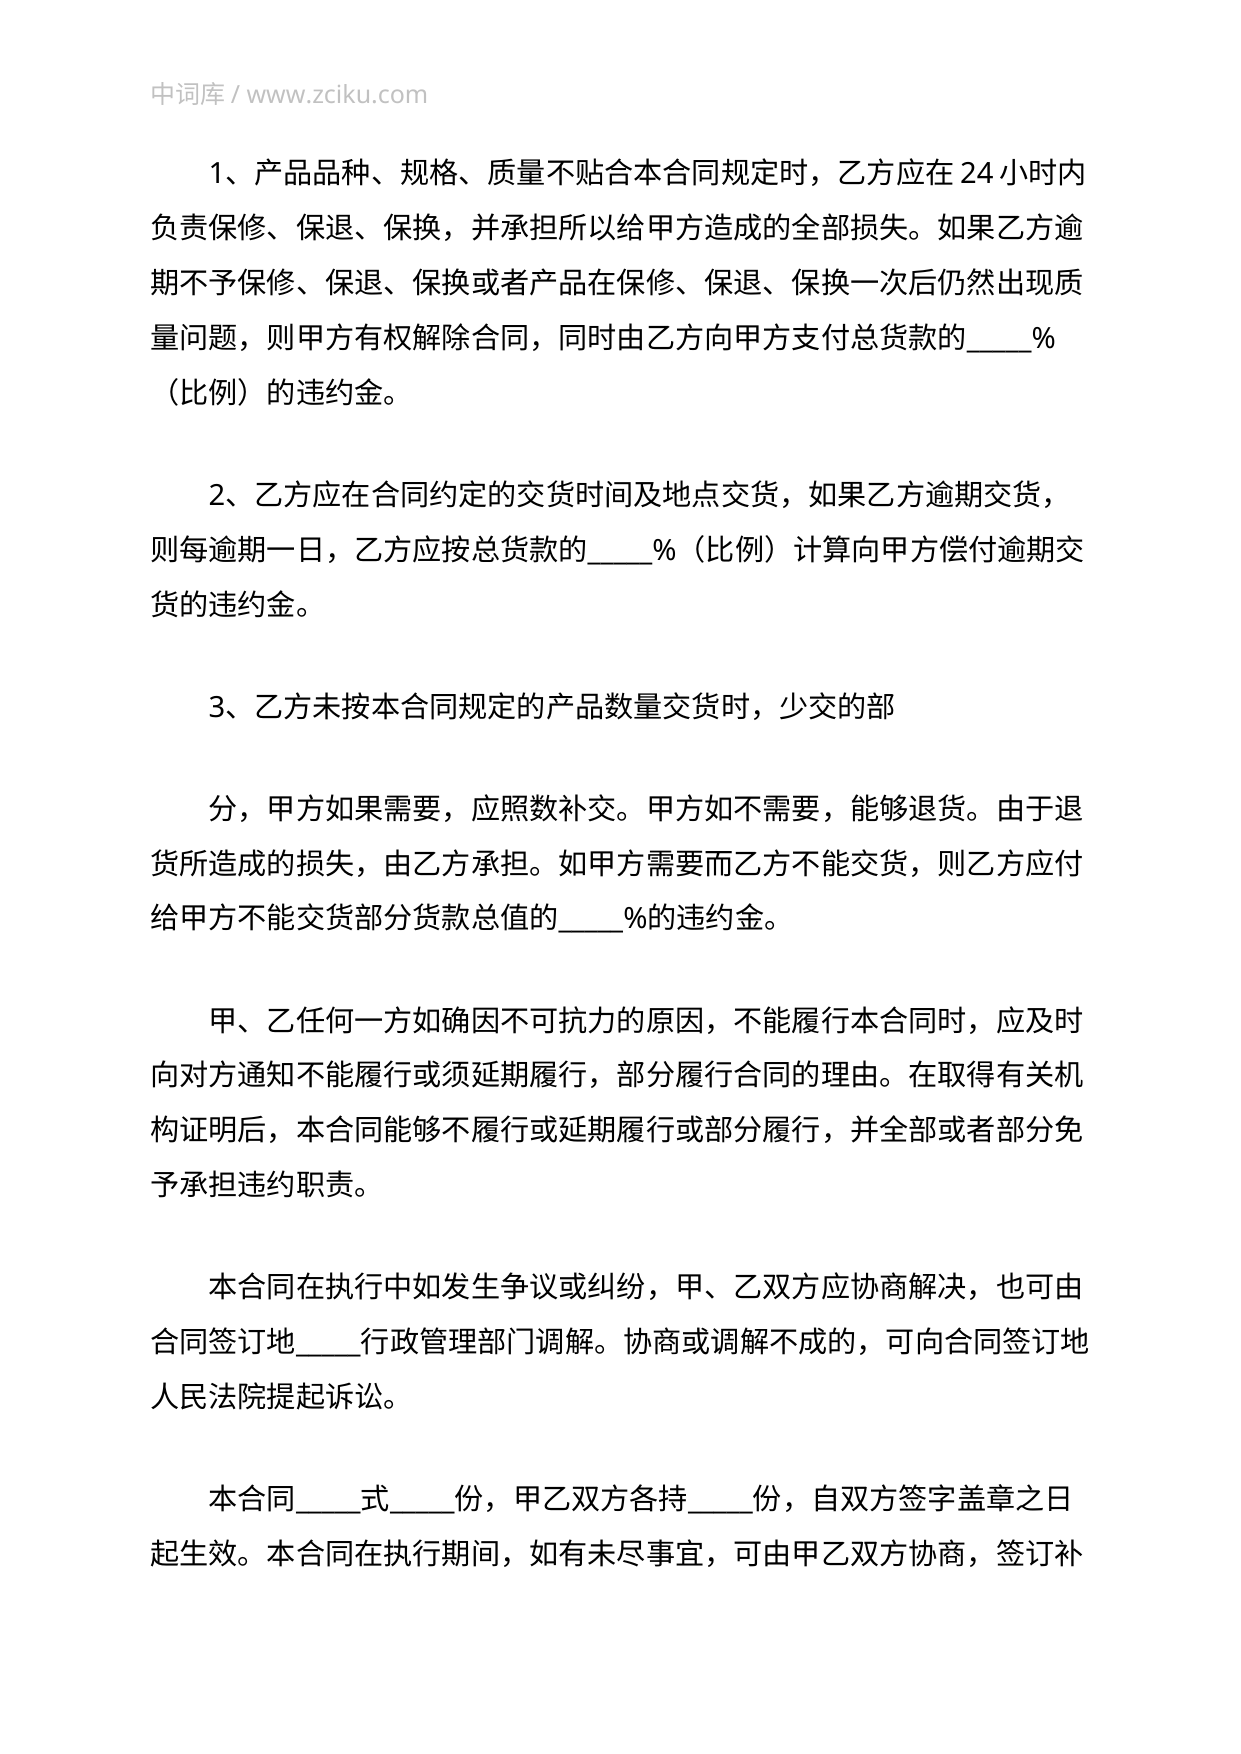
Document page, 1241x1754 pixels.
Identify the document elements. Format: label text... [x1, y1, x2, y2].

text 分，甲方如果需要，应照数补交。甲方如不需要，能够退货。由于退货所造成的损失，由乙方承担。如甲方需要而乙方不能交货，则乙方应付给甲方不能交货部分货款总值的_____%的违约金。 [150, 785, 1090, 937]
text 3、乙方未按本合同规定的产品数量交货时，少交的部 [150, 683, 1090, 726]
text 本合同在执行中如发生争议或纠纷，甲、乙双方应协商解决，也可由合同签订地_____行政管理部门调解。协商或调解不成的，可向合同签订地人民法院提起诉讼。 [150, 1263, 1090, 1416]
text 1、产品品种、规格、质量不贴合本合同规定时，乙方应在24小时内负责保修、保退、保换，并承担所以给甲方造成的全部损失。如果乙方逾期不予保修、保退、保换或者产品在保修、保退、保换一次后仍然出现质量问题，则甲方有权解除合同，同时由乙方向甲方支付总货款的_____%（比例）的违约金。 [150, 150, 1090, 412]
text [150, 1475, 1090, 1572]
text 2、乙方应在合同约定的交货时间及地点交货，如果乙方逾期交货，则每逾期一日，乙方应按总货款的_____%（比例）计算向甲方偿付逾期交货的违约金。 [150, 472, 1090, 624]
text 甲、乙任何一方如确因不可抗力的原因，不能履行本合同时，应及时向对方通知不能履行或须延期履行，部分履行合同的理由。在取得有关机构证明后，本合同能够不履行或延期履行或部分履行，并全部或者部分免予承担违约职责。 [150, 997, 1090, 1204]
